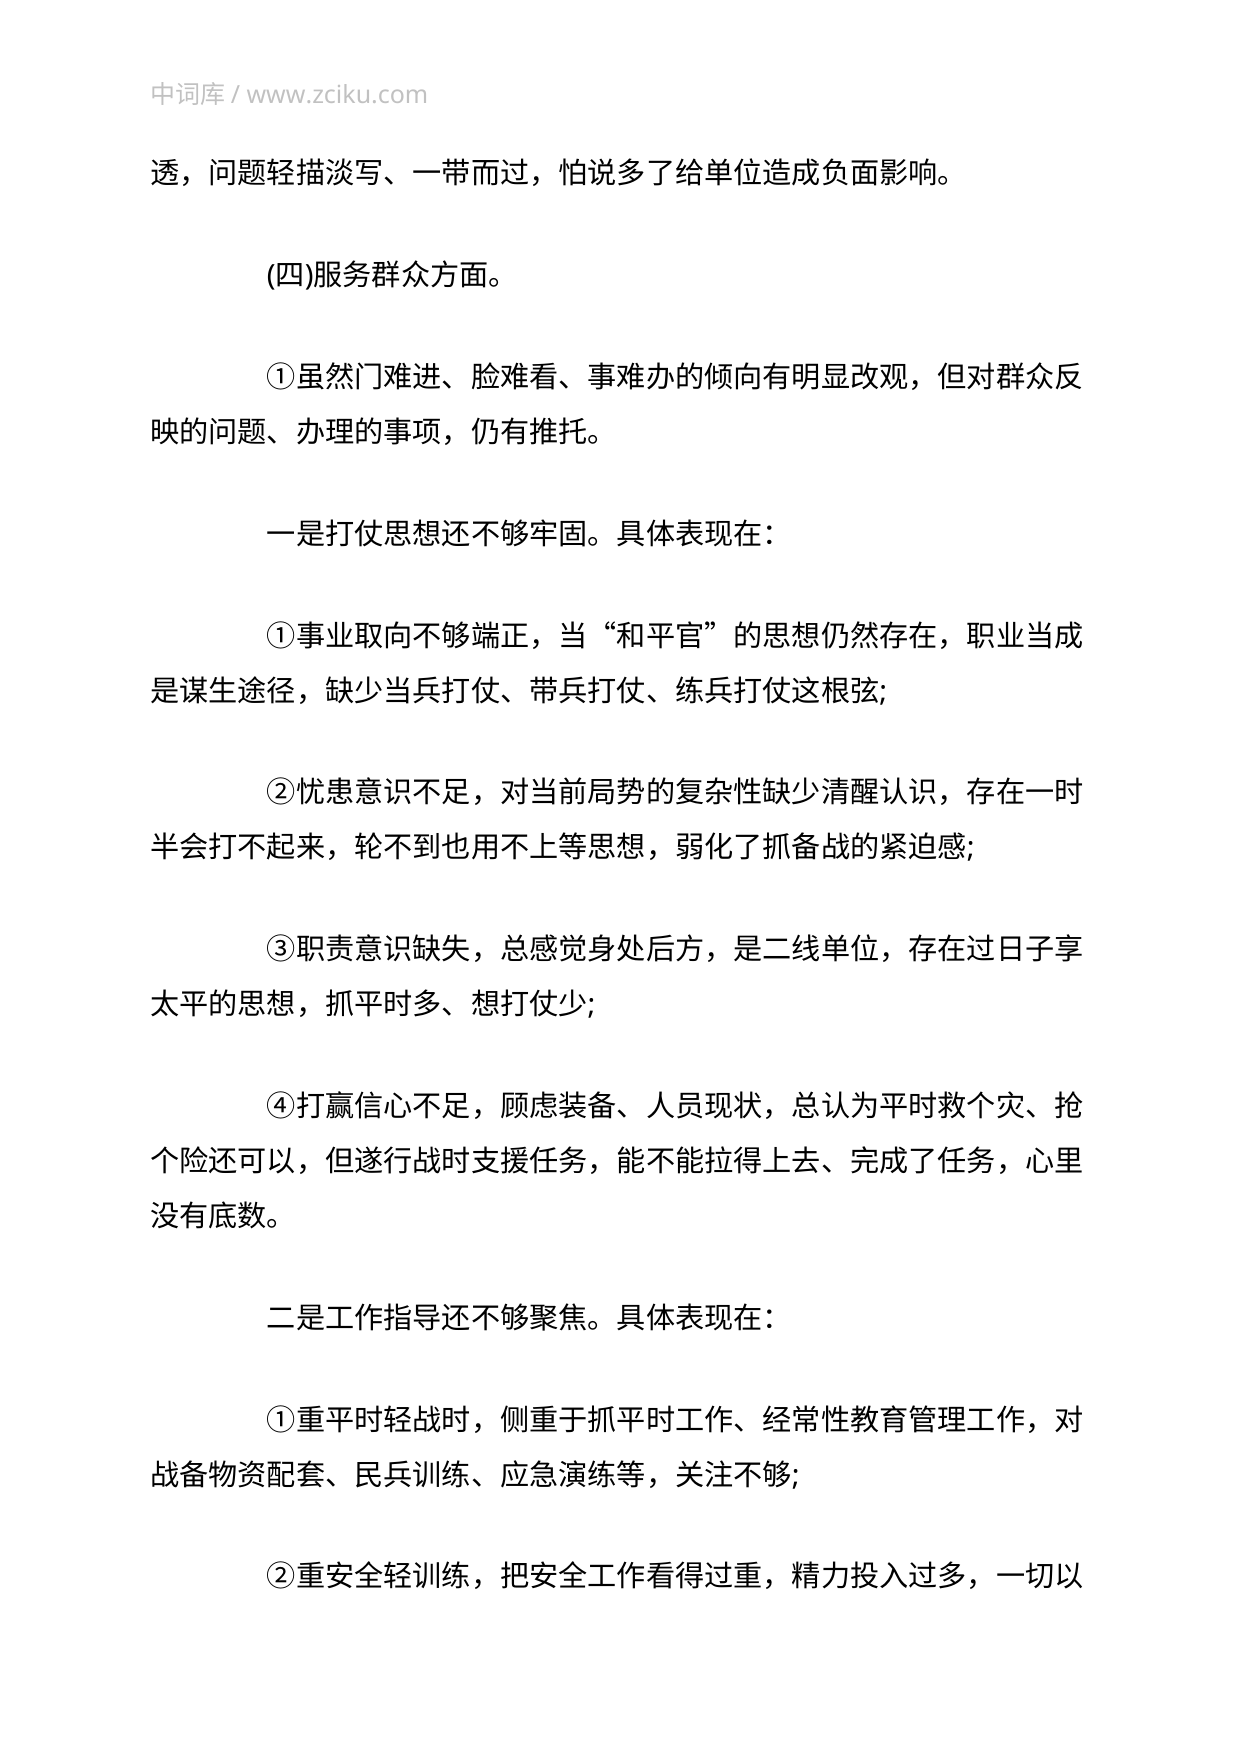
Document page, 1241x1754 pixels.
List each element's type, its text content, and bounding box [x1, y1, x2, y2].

text 二是工作指导还不够聚焦。具体表现在： [150, 1294, 1090, 1337]
text ③职责意识缺失，总感觉身处后方，是二线单位，存在过日子享太平的思想，抓平时多、想打仗少; [150, 926, 1090, 1023]
text 一是打仗思想还不够牢固。具体表现在： [150, 510, 1090, 553]
text ①事业取向不够端正，当“和平官”的思想仍然存在，职业当成是谋生途径，缺少当兵打仗、带兵打仗、练兵打仗这根弦; [150, 612, 1090, 709]
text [150, 150, 1090, 192]
text ④打赢信心不足，顾虑装备、人员现状，总认为平时救个灾、抢个险还可以，但遂行战时支援任务，能不能拉得上去、完成了任务，心里没有底数。 [150, 1083, 1090, 1235]
text (四)服务群众方面。 [150, 252, 1090, 294]
text ①重平时轻战时，侧重于抓平时工作、经常性教育管理工作，对战备物资配套、民兵训练、应急演练等，关注不够; [150, 1396, 1090, 1493]
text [150, 1553, 1090, 1595]
text ②忧患意识不足，对当前局势的复杂性缺少清醒认识，存在一时半会打不起来，轮不到也用不上等思想，弱化了抓备战的紧迫感; [150, 769, 1090, 866]
text ①虽然门难进、脸难看、事难办的倾向有明显改观，但对群众反映的问题、办理的事项，仍有推托。 [150, 354, 1090, 451]
